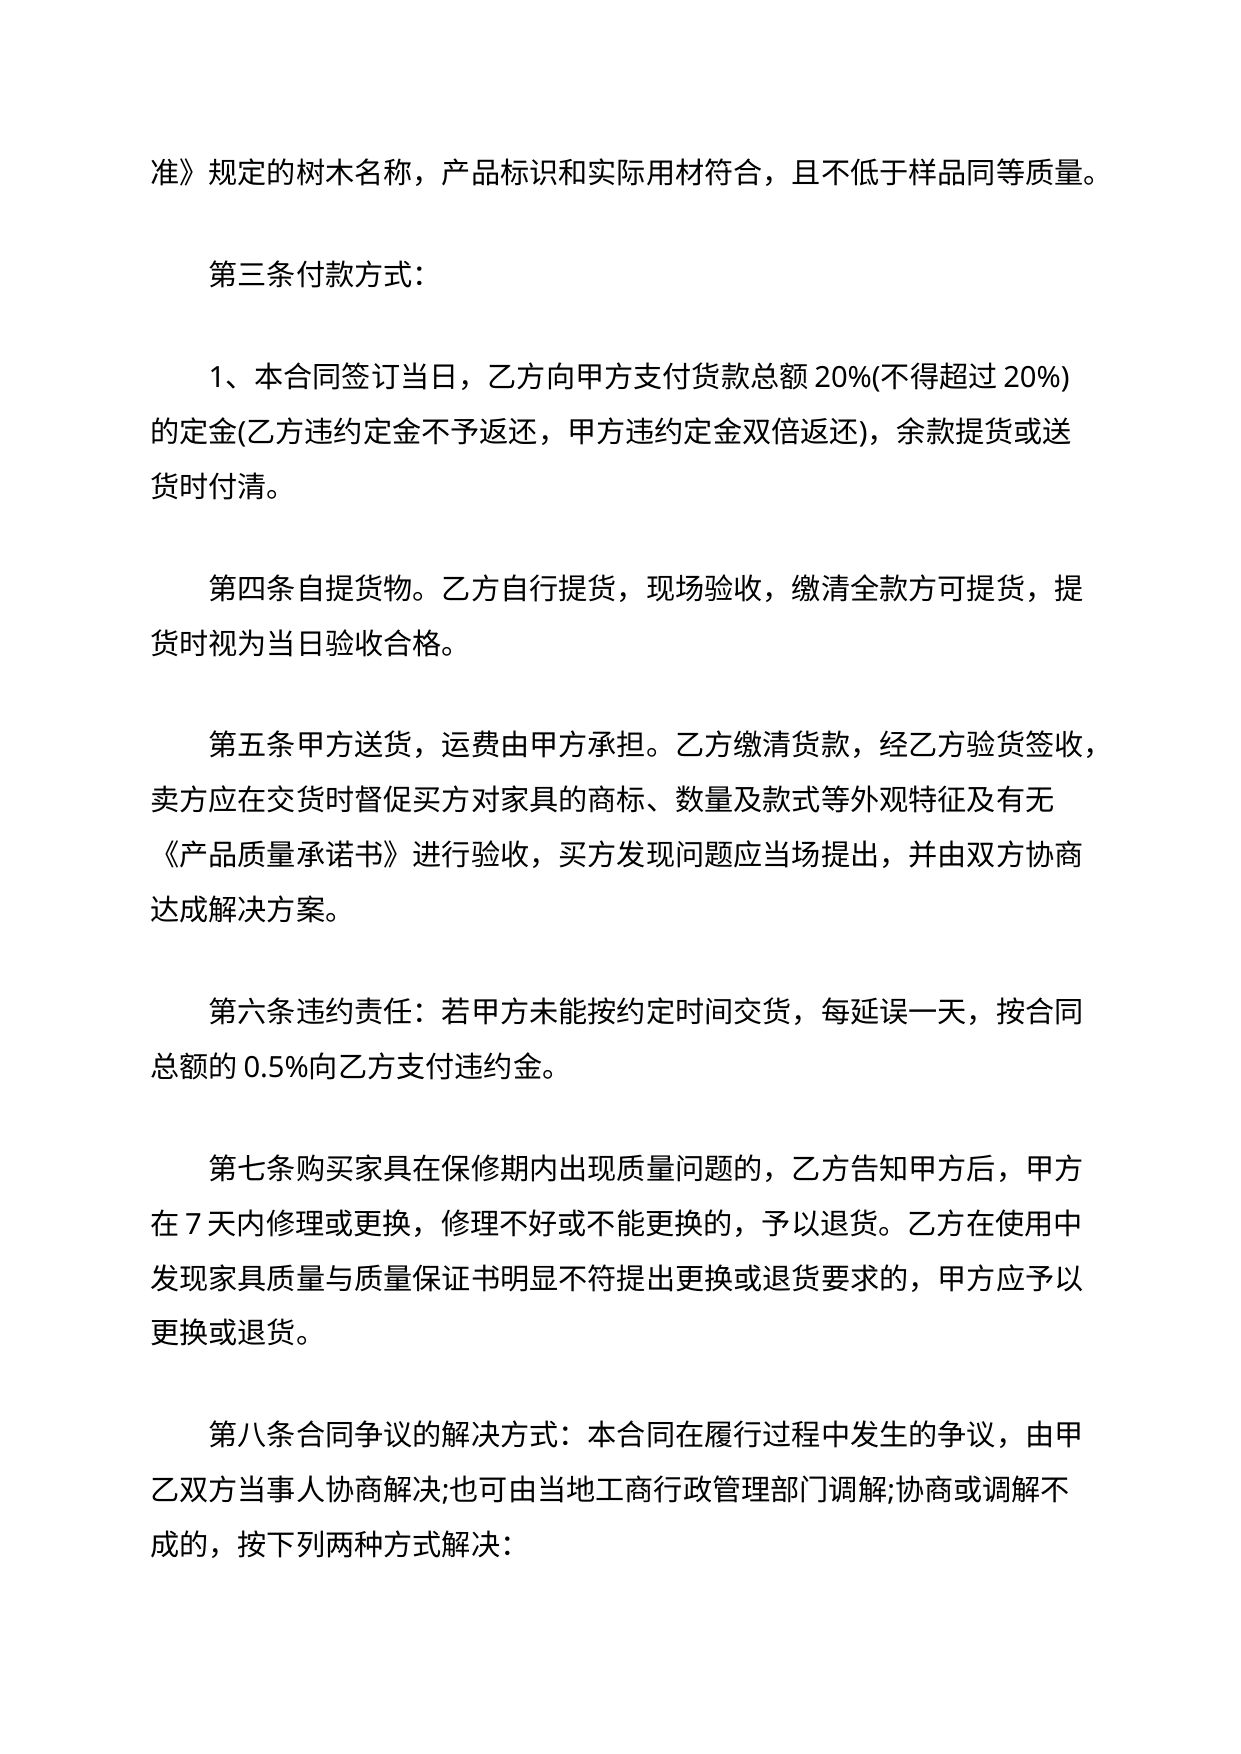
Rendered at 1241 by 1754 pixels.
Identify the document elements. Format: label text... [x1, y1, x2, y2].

text 第八条合同争议的解决方式：本合同在履行过程中发生的争议，由甲乙双方当事人协商解决;也可由当地工商行政管理部门调解;协商或调解不成的，按下列两种方式解决： [150, 1412, 1090, 1564]
text 第五条甲方送货，运费由甲方承担。乙方缴清货款，经乙方验货签收，卖方应在交货时督促买方对家具的商标、数量及款式等外观特征及有无《产品质量承诺书》进行验收，买方发现问题应当场提出，并由双方协商达成解决方案。 [150, 722, 1090, 929]
text 第三条付款方式： [150, 252, 1090, 294]
text 1、本合同签订当日，乙方向甲方支付货款总额20%(不得超过20%)的定金(乙方违约定金不予返还，甲方违约定金双倍返还)，余款提货或送货时付清。 [150, 353, 1090, 506]
text 第四条自提货物。乙方自行提货，现场验收，缴清全款方可提货，提货时视为当日验收合格。 [150, 565, 1090, 662]
text 第六条违约责任：若甲方未能按约定时间交货，每延误一天，按合同总额的0.5%向乙方支付违约金。 [150, 988, 1090, 1086]
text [150, 150, 1090, 192]
text 第七条购买家具在保修期内出现质量问题的，乙方告知甲方后，甲方在7天内修理或更换，修理不好或不能更换的，予以退货。乙方在使用中发现家具质量与质量保证书明显不符提出更换或退货要求的，甲方应予以更换或退货。 [150, 1145, 1090, 1352]
